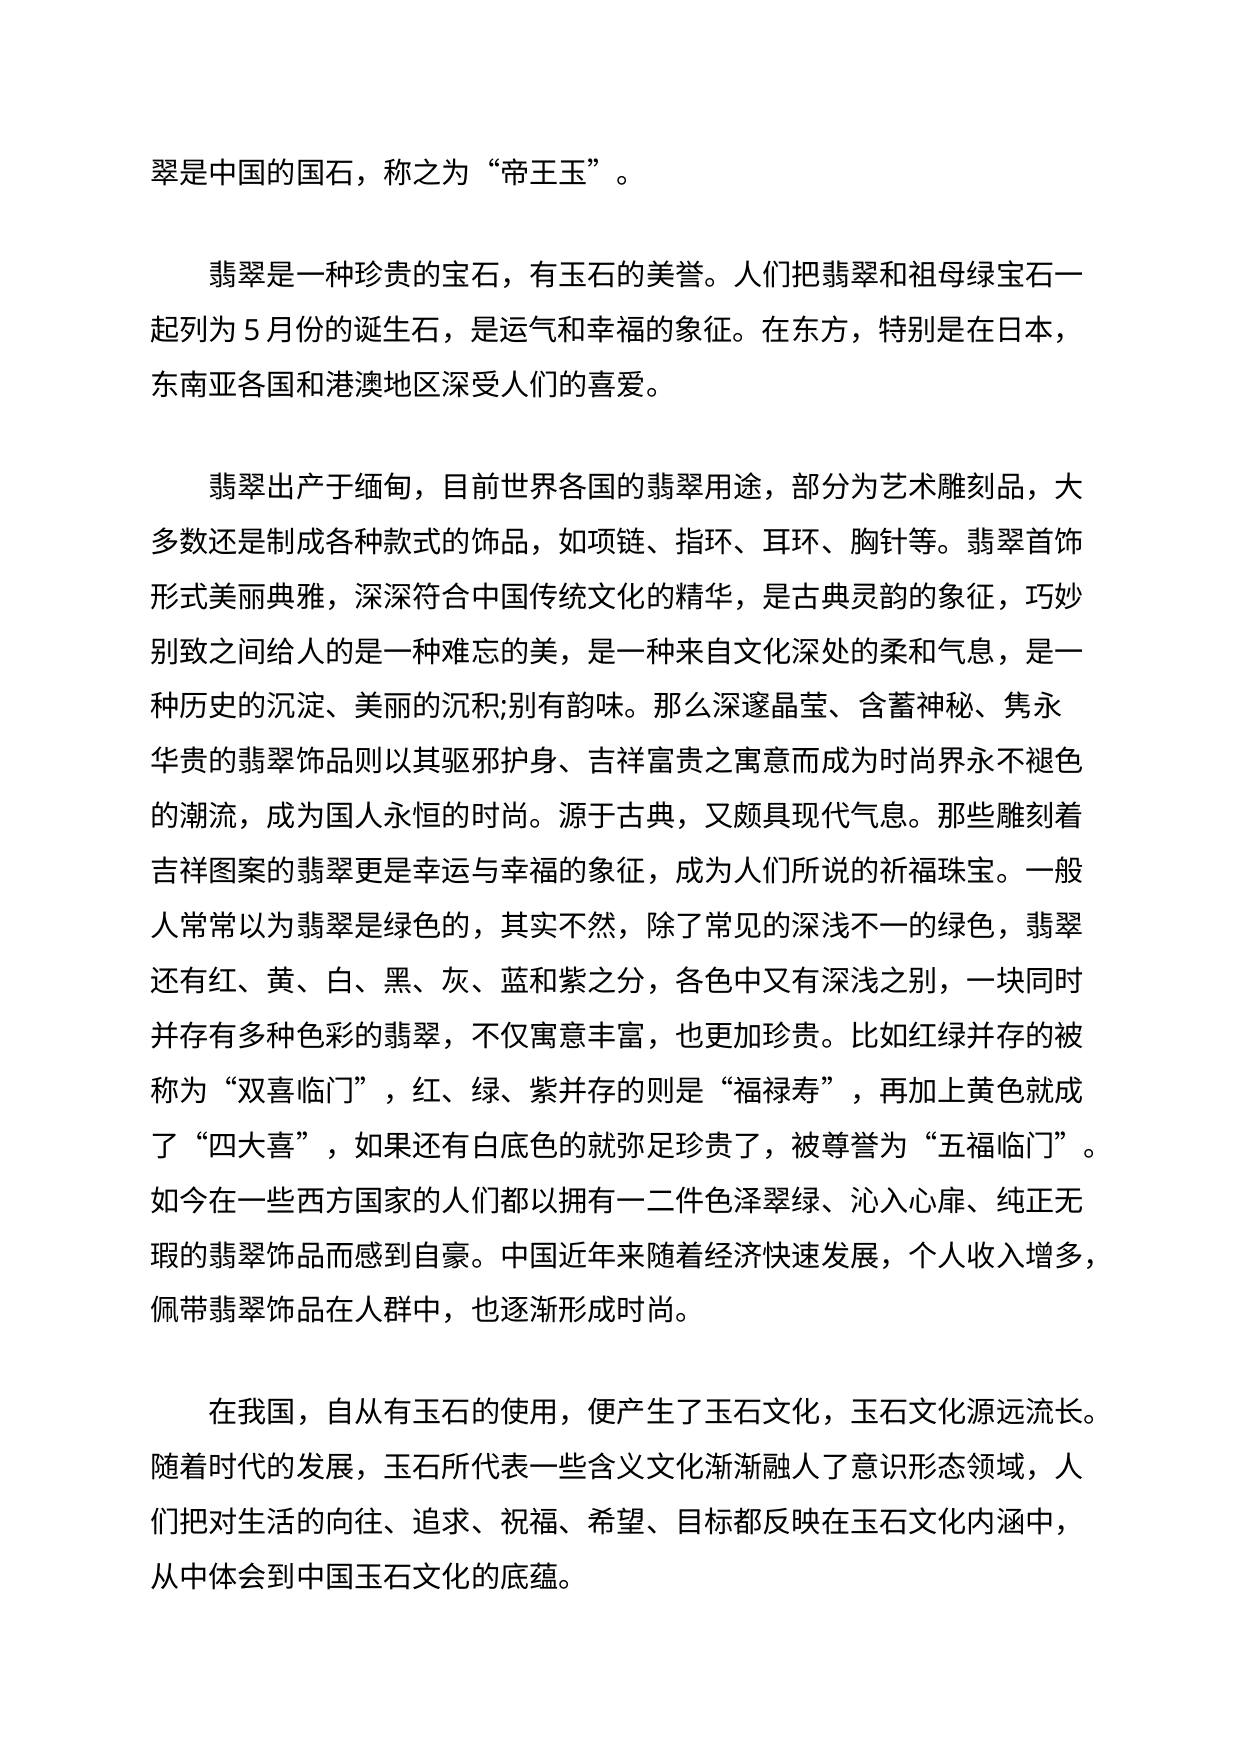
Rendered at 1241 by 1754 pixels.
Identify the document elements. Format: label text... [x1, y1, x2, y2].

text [150, 150, 1090, 192]
text 翡翠出产于缅甸，目前世界各国的翡翠用途，部分为艺术雕刻品，大多数还是制成各种款式的饰品，如项链、指环、耳环、胸针等。翡翠首饰形式美丽典雅，深深符合中国传统文化的精华，是古典灵韵的象征，巧妙别致之间给人的是一种难忘的美，是一种来自文化深处的柔和气息，是一种历史的沉淀、美丽的沉积;别有韵味。那么深邃晶莹、含蓄神秘、隽永华贵的翡翠饰品则以其驱邪护身、吉祥富贵之寓意而成为时尚界永不褪色的潮流，成为国人永恒的时尚。源于古典，又颇具现代气息。那些雕刻着吉祥图案的翡翠更是幸运与幸福的象征，成为人们所说的祈福珠宝。一般人常常以为翡翠是绿色的，其实不然，除了常见的深浅不一的绿色，翡翠还有红、黄、白、黑、灰、蓝和紫之分，各色中又有深浅之别，一块同时并存有多种色彩的翡翠，不仅寓意丰富，也更加珍贵。比如红绿并存的被称为“双喜临门”，红、绿、紫并存的则是“福禄寿”，再加上黄色就成了“四大喜”，如果还有白底色的就弥足珍贵了，被尊誉为“五福临门”。如今在一些西方国家的人们都以拥有一二件色泽翠绿、沁入心扉、纯正无瑕的翡翠饰品而感到自豪。中国近年来随着经济快速发展，个人收入增多，佩带翡翠饰品在人群中，也逐渐形成时尚。 [150, 463, 1090, 1329]
text 在我国，自从有玉石的使用，便产生了玉石文化，玉石文化源远流长。随着时代的发展，玉石所代表一些含义文化渐渐融人了意识形态领域，人们把对生活的向往、追求、祝福、希望、目标都反映在玉石文化内涵中，从中体会到中国玉石文化的底蕴。 [150, 1389, 1090, 1596]
text 翡翠是一种珍贵的宝石，有玉石的美誉。人们把翡翠和祖母绿宝石一起列为5月份的诞生石，是运气和幸福的象征。在东方，特别是在日本，东南亚各国和港澳地区深受人们的喜爱。 [150, 252, 1090, 404]
